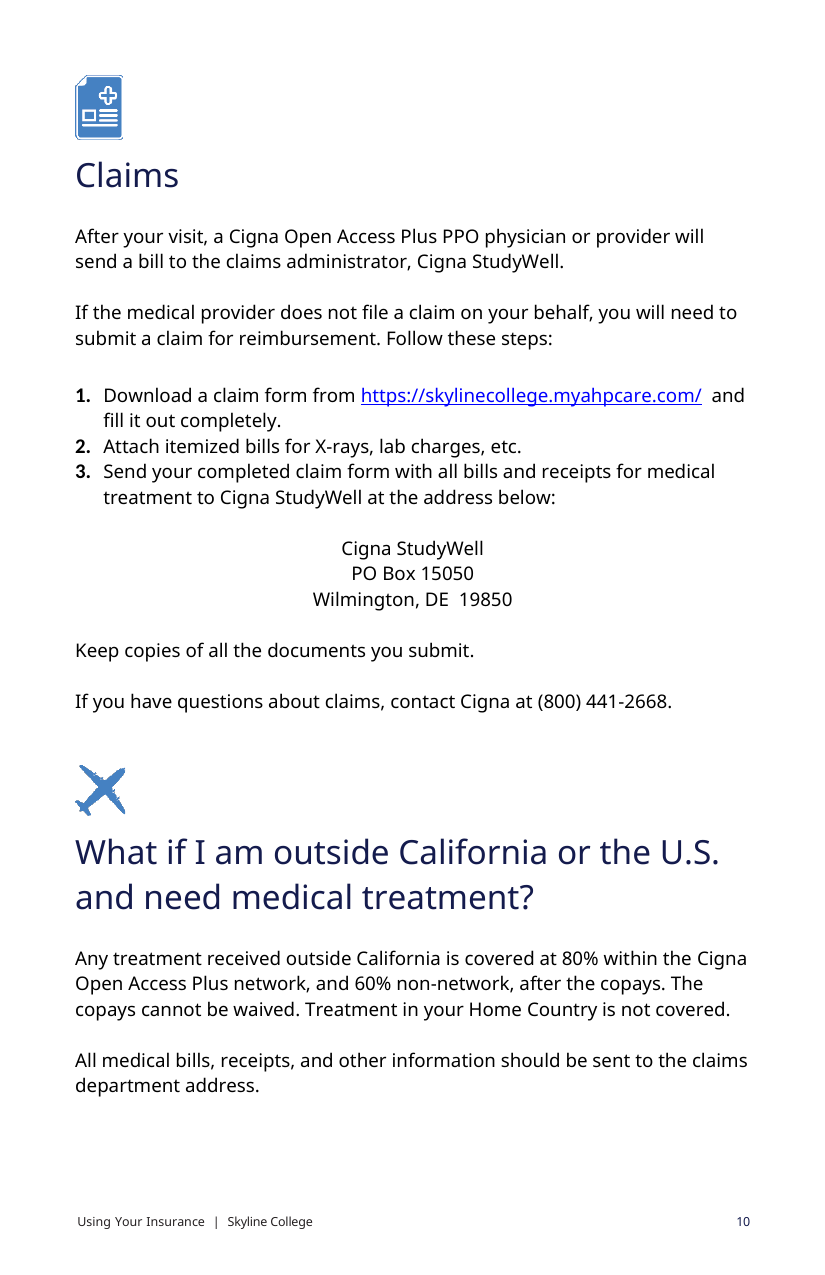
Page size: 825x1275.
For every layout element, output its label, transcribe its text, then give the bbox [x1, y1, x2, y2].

text Any treatment received outside California is covered at 80% within the Cigna Open Access Plus network, and 60% non-network, after the copays. The copays cannot be waived. Treatment in your Home Country is not covered. [75, 945, 750, 1021]
subtitle What if I am outside California or the U.S. and need medical treatment? [75, 828, 750, 919]
text If you have questions about claims, contact Cigna at (800) 441-2668. [75, 688, 750, 714]
text If the medical provider does not file a claim on your behalf, you will need to submit a claim for reimbursement. Follow these steps: [75, 299, 750, 351]
text Keep copies of all the documents you submit. [75, 637, 750, 663]
text Cigna StudyWell [75, 535, 750, 561]
list Send your completed claim form with all bills and receipts for medical treatment to Cigna StudyWell at the address below: [75, 458, 750, 510]
picture [75, 765, 126, 816]
subtitle Claims [75, 152, 750, 197]
text All medical bills, receipts, and other information should be sent to the claims department address. [75, 1047, 750, 1098]
text PO Box 15050 [75, 561, 750, 586]
list Download a claim form from https://skylinecollege.myahpcare.com/ and fill it out completely. [75, 382, 750, 433]
text Wilmington, DE 19850 [75, 586, 750, 612]
picture [75, 75, 123, 140]
text After your visit, a Cigna Open Access Plus PPO physician or provider will send a bill to the claims administrator, Cigna StudyWell. [75, 223, 750, 274]
list Attach itemized bills for X-rays, lab charges, etc. [75, 433, 750, 458]
